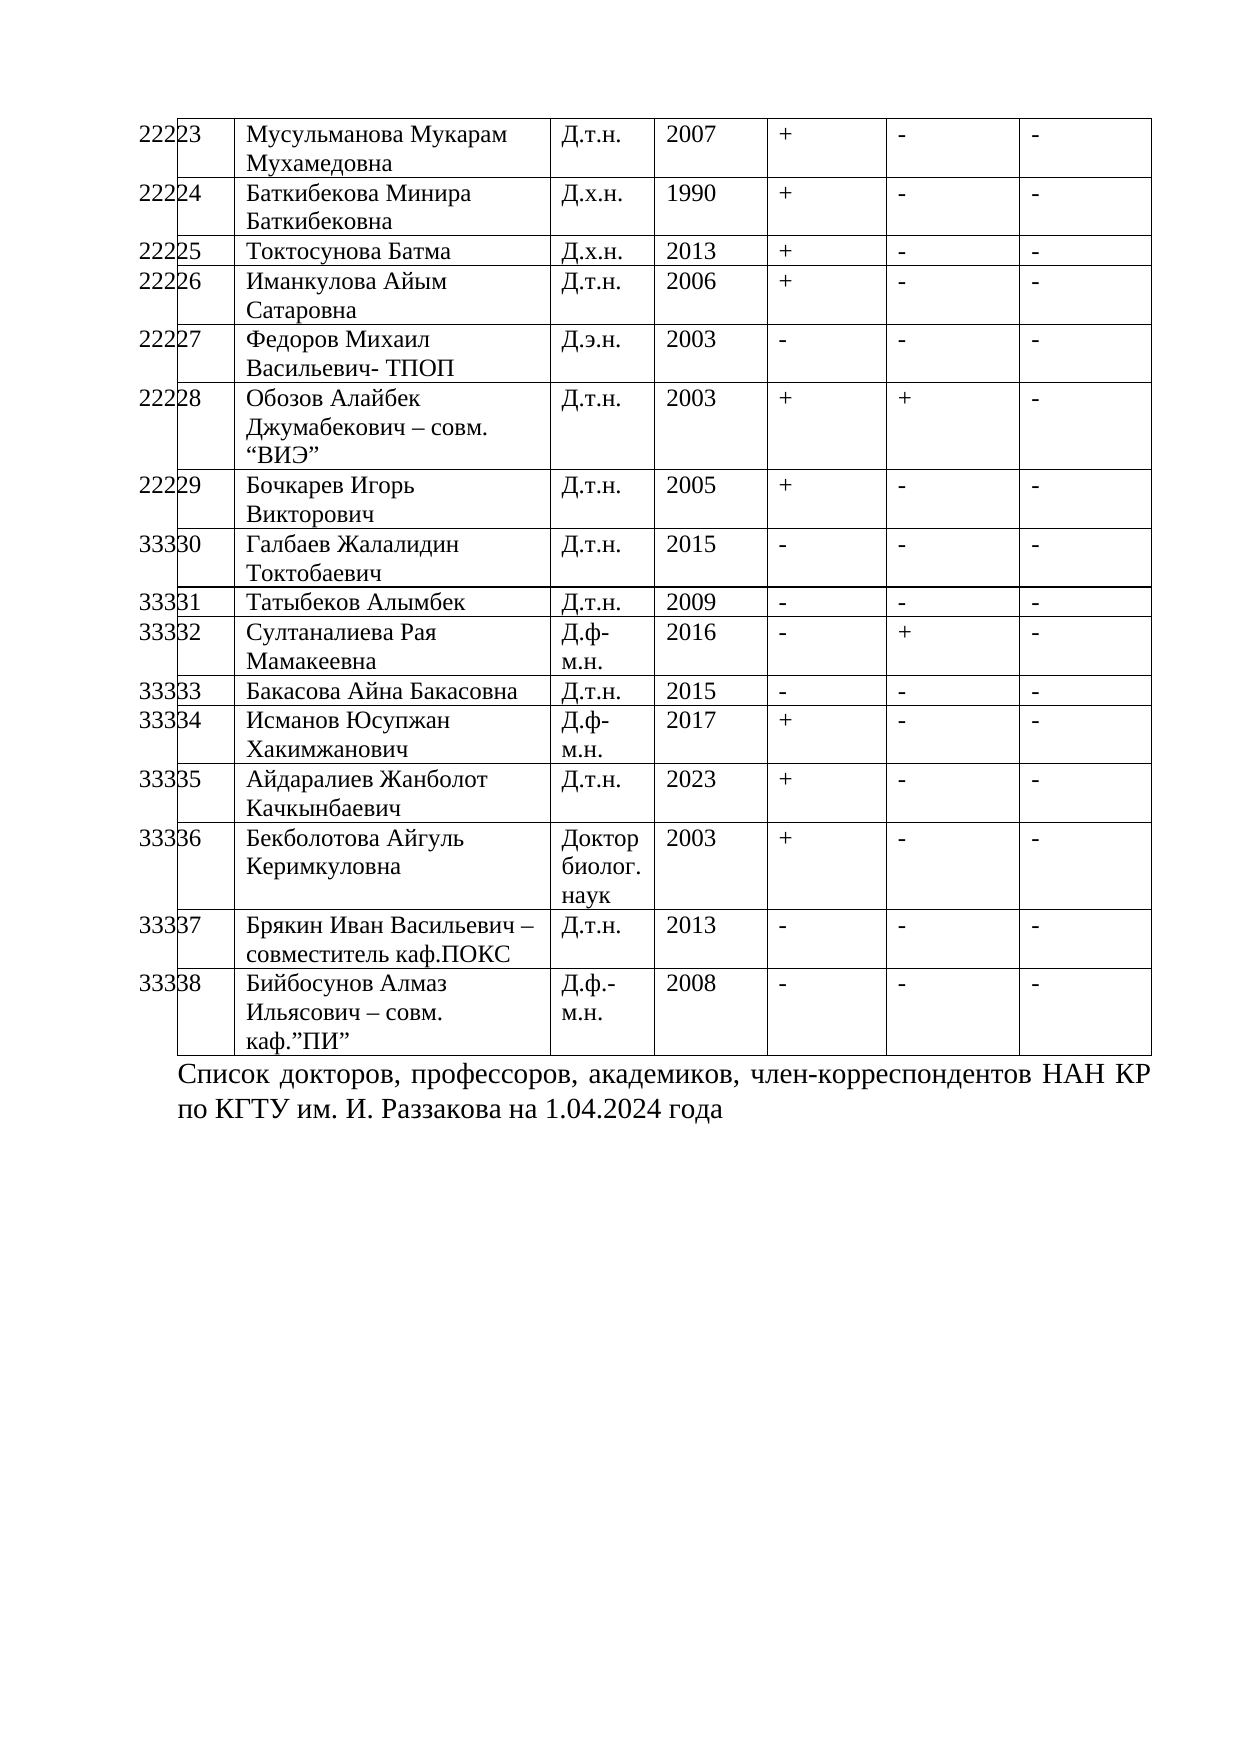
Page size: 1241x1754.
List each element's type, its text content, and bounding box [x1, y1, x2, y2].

table_cell Д.т.н. [551, 266, 654, 323]
table_cell + [768, 470, 886, 528]
table_cell Мусульманова Мукарам Мухамедовна [235, 119, 550, 177]
table_cell 33337 [178, 910, 234, 967]
table_cell Бакасова Айна Бакасовна [235, 676, 550, 704]
table_cell Бийбосунов Алмаз Ильясович – совм. каф.”ПИ” [235, 969, 550, 1055]
table_cell - [768, 676, 886, 704]
table_cell 33336 [178, 823, 234, 909]
table_cell Федоров Михаил Васильевич- ТПОП [235, 325, 550, 382]
table_cell 2009 [655, 588, 767, 616]
table_cell - [768, 529, 886, 586]
table_cell - [768, 969, 886, 1055]
table_cell - [1020, 529, 1151, 586]
table_cell - [768, 325, 886, 382]
table_cell Д.ф-м.н. [551, 617, 654, 675]
table_cell - [1020, 969, 1151, 1055]
table_cell - [887, 910, 1019, 967]
table_cell 22224 [178, 178, 234, 235]
table_cell + [768, 236, 886, 265]
table_cell - [887, 325, 1019, 382]
table_cell Д.ф.-м.н. [551, 969, 654, 1055]
table_cell + [768, 383, 886, 469]
table_cell Д.э.н. [551, 325, 654, 382]
table_cell 33330 [178, 529, 234, 586]
table_cell Д.т.н. [551, 676, 654, 704]
table_cell Бекболотова Айгуль Керимкуловна [235, 823, 550, 909]
table_cell 2008 [655, 969, 767, 1055]
table_cell 22225 [178, 236, 234, 265]
text Список докторов, профессоров, академиков, член-корреспондентов НАН КР по КГТУ им. И. Раззакова на 1.04.2024 года [177, 1056, 1152, 1125]
table_cell 33331 [178, 588, 234, 616]
table_cell Д.т.н. [551, 529, 654, 586]
table_cell Галбаев Жалалидин Токтобаевич [235, 529, 550, 586]
table_cell 2023 [655, 764, 767, 822]
table_cell - [887, 266, 1019, 323]
table_cell + [768, 764, 886, 822]
table_cell - [887, 236, 1019, 265]
table_cell - [887, 178, 1019, 235]
table_cell 22223 [178, 119, 234, 177]
table_cell - [887, 529, 1019, 586]
table_cell Татыбеков Алымбек [235, 588, 550, 616]
table_cell - [1020, 706, 1151, 763]
table_cell - [1020, 236, 1151, 265]
table_cell 33334 [178, 706, 234, 763]
table_cell 2006 [655, 266, 767, 323]
table_cell - [887, 764, 1019, 822]
table_cell Бочкарев Игорь Викторович [235, 470, 550, 528]
table_cell + [768, 706, 886, 763]
table_cell Д.т.н. [551, 119, 654, 177]
table_cell - [1020, 617, 1151, 675]
table_cell - [1020, 325, 1151, 382]
table_cell - [1020, 823, 1151, 909]
table_cell Обозов Алайбек Джумабекович – совм. “ВИЭ” [235, 383, 550, 469]
table_cell + [768, 266, 886, 323]
table_cell 2003 [655, 325, 767, 382]
table_cell 2007 [655, 119, 767, 177]
table_cell - [1020, 764, 1151, 822]
table_cell 1990 [655, 178, 767, 235]
table_cell - [887, 588, 1019, 616]
table_cell 22228 [178, 383, 234, 469]
table_cell - [1020, 119, 1151, 177]
table_cell 2003 [655, 823, 767, 909]
table_cell 2015 [655, 676, 767, 704]
table_cell Брякин Иван Васильевич – совместитель каф.ПОКС [235, 910, 550, 967]
table_cell - [887, 823, 1019, 909]
table_cell - [1020, 676, 1151, 704]
table_cell - [1020, 178, 1151, 235]
table_cell Айдаралиев Жанболот Качкынбаевич [235, 764, 550, 822]
table_cell - [887, 706, 1019, 763]
table_cell 2016 [655, 617, 767, 675]
table_cell 2013 [655, 910, 767, 967]
table_cell 33338 [178, 969, 234, 1055]
table_cell Токтосунова Батма [235, 236, 550, 265]
table_cell Баткибекова Минира Баткибековна [235, 178, 550, 235]
table_cell Д.х.н. [551, 236, 654, 265]
table_cell Д.ф-м.н. [551, 706, 654, 763]
table_cell 2017 [655, 706, 767, 763]
table_cell 2003 [655, 383, 767, 469]
table_cell 2013 [655, 236, 767, 265]
table_cell - [768, 588, 886, 616]
table_cell + [768, 823, 886, 909]
table_cell Д.т.н. [551, 470, 654, 528]
table_cell - [1020, 470, 1151, 528]
table_cell Д.х.н. [551, 178, 654, 235]
table_cell Иманкулова Айым Сатаровна [235, 266, 550, 323]
table_cell Доктор биолог. наук [551, 823, 654, 909]
table_cell Султаналиева Рая Мамакеевна [235, 617, 550, 675]
table_cell - [887, 119, 1019, 177]
table_cell - [1020, 266, 1151, 323]
table_cell + [887, 617, 1019, 675]
table_cell - [768, 910, 886, 967]
table_cell - [1020, 383, 1151, 469]
table_cell 22227 [178, 325, 234, 382]
table_cell + [887, 383, 1019, 469]
table_cell + [768, 119, 886, 177]
table_cell - [887, 969, 1019, 1055]
table_cell Д.т.н. [551, 910, 654, 967]
table_cell + [768, 178, 886, 235]
table_cell - [768, 617, 886, 675]
table_cell Д.т.н. [551, 383, 654, 469]
table_cell - [887, 676, 1019, 704]
table_cell Д.т.н. [551, 588, 654, 616]
table_cell Исманов Юсупжан Хакимжанович [235, 706, 550, 763]
table_cell 22226 [178, 266, 234, 323]
table_cell 33333 [178, 676, 234, 704]
table_cell 33335 [178, 764, 234, 822]
table_cell 22229 [178, 470, 234, 528]
table_cell Д.т.н. [551, 764, 654, 822]
table_cell 33332 [178, 617, 234, 675]
table_cell - [1020, 588, 1151, 616]
table_cell 2015 [655, 529, 767, 586]
table_cell - [1020, 910, 1151, 967]
table_cell 2005 [655, 470, 767, 528]
table_cell - [887, 470, 1019, 528]
